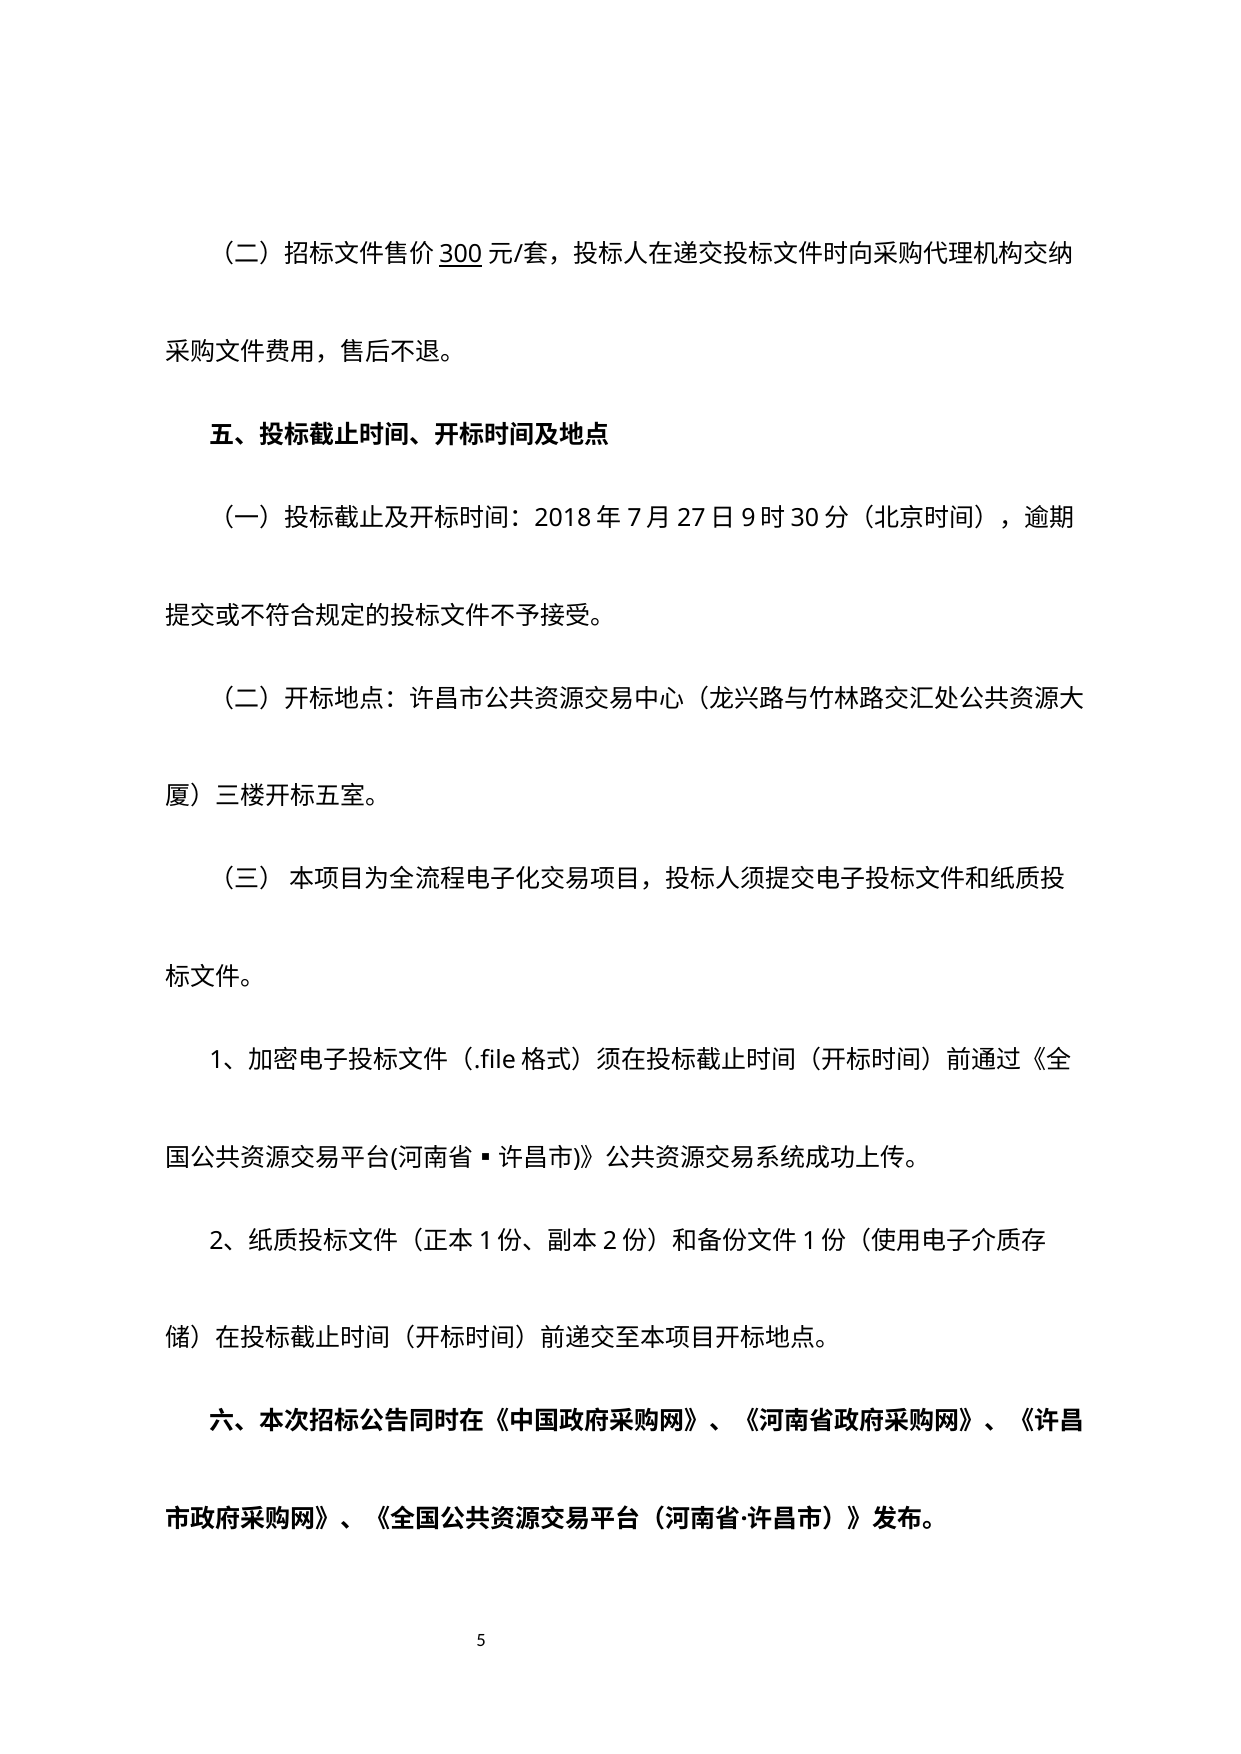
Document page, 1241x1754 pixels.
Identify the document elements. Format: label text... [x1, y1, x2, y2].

text （一）投标截止及开标时间：2018年 7月 27日 9时30分（北京时间），逾期提交或不符合规定的投标文件不予接受。 [165, 483, 1087, 646]
text （二）开标地点：许昌市公共资源交易中心（龙兴路与竹林路交汇处公共资源大厦）三楼开标五室。 [165, 664, 1087, 826]
text （三） 本项目为全流程电子化交易项目，投标人须提交电子投标文件和纸质投标文件。 [165, 844, 1087, 1007]
text 六、本次招标公告同时在《中国政府采购网》、《河南省政府采购网》、《许昌市政府采购网》、《全国公共资源交易平台（河南省·许昌市）》发布。 [165, 1386, 1087, 1549]
text （二）招标文件售价300 元/套，投标人在递交投标文件时向采购代理机构交纳采购文件费用，售后不退。 [165, 219, 1087, 382]
text 2、纸质投标文件（正本1份、副本2份）和备份文件1份（使用电子介质存储）在投标截止时间（开标时间）前递交至本项目开标地点。 [165, 1206, 1087, 1368]
text 1、加密电子投标文件（.file格式）须在投标截止时间（开标时间）前通过《全国公共资源交易平台(河南省▪许昌市)》公共资源交易系统成功上传。 [165, 1025, 1087, 1188]
text 五、投标截止时间、开标时间及地点 [165, 400, 1087, 465]
